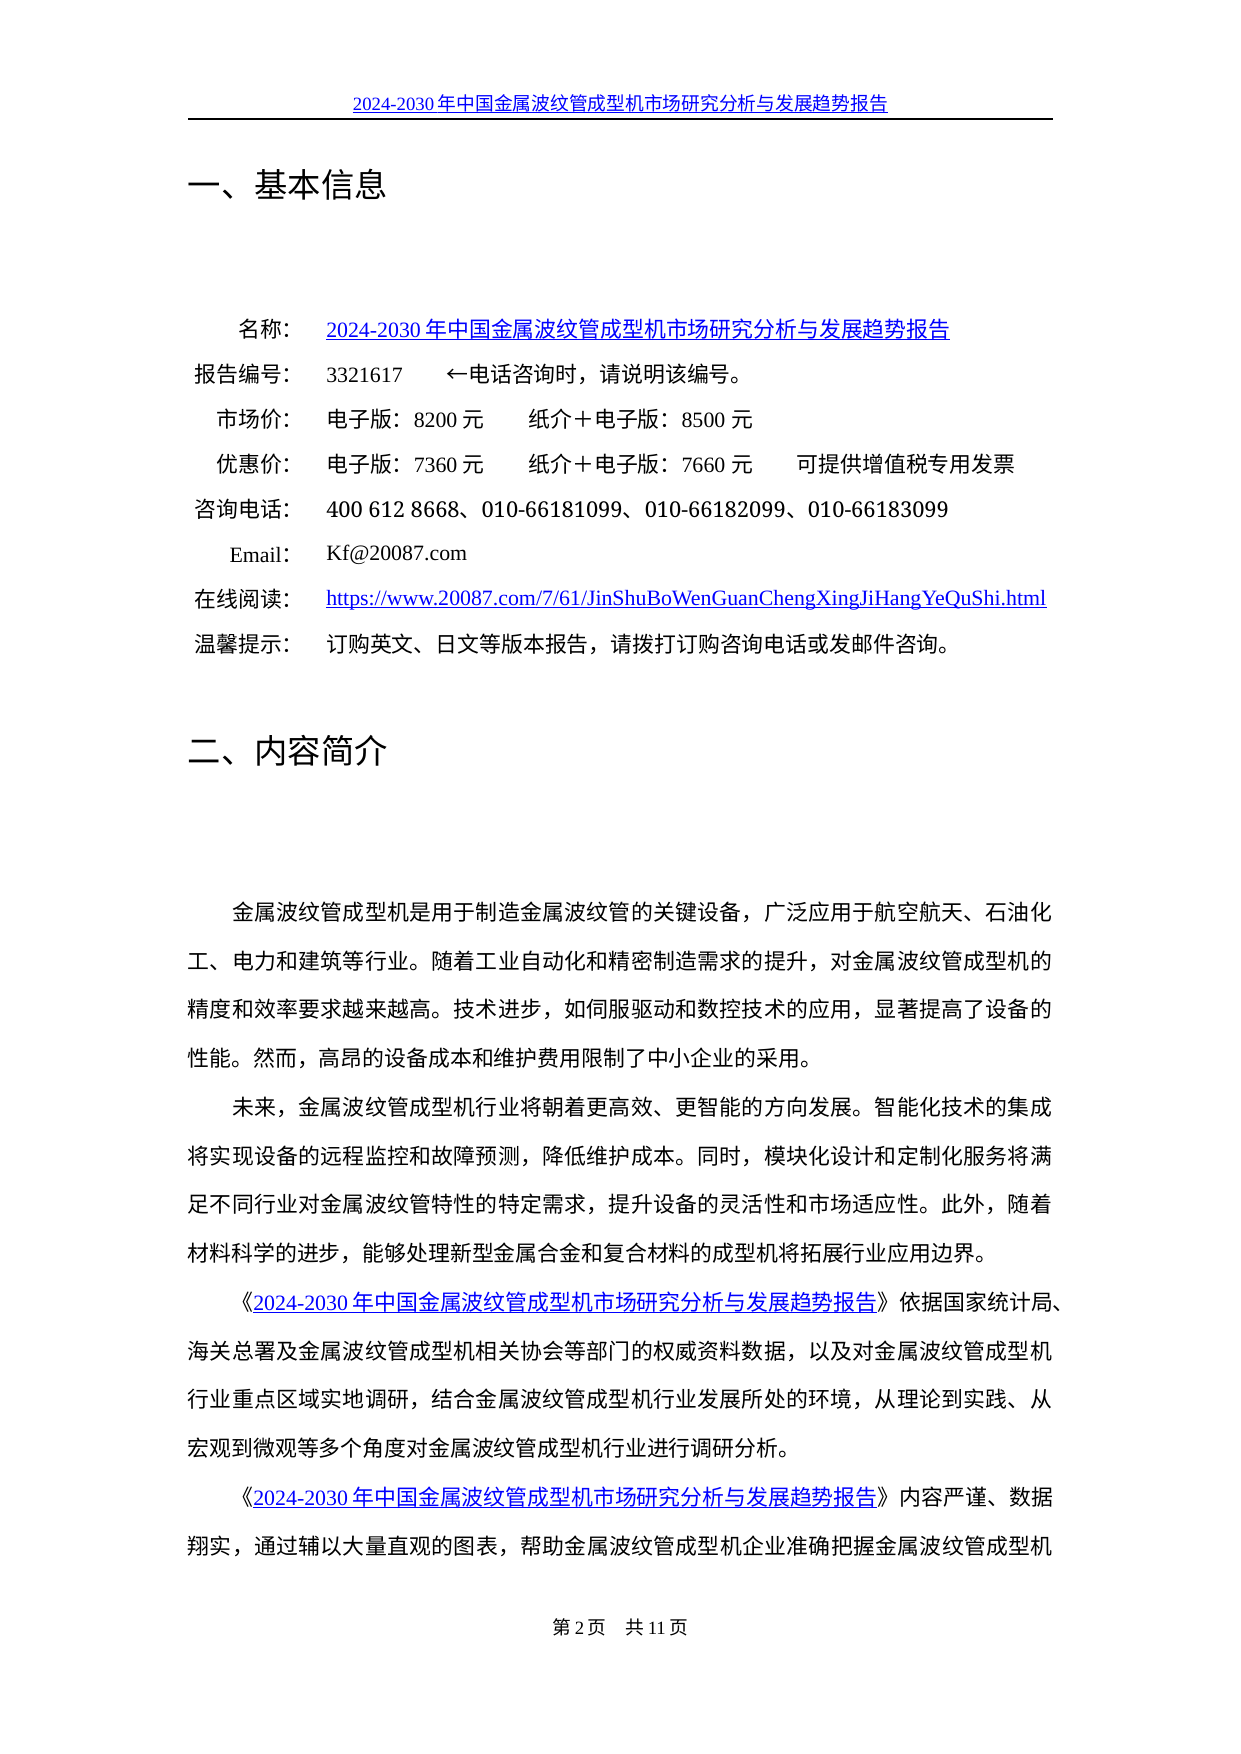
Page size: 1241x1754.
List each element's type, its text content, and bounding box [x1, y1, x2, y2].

table_cell 报告编号： [167, 357, 315, 402]
table_cell 市场价： [167, 402, 315, 447]
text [187, 894, 1053, 1561]
table_cell Kf@20087.com [315, 537, 1073, 582]
table_cell 电子版：7360 元 纸介＋电子版：7660 元 可提供增值税专用发票 [315, 447, 1073, 492]
table_cell 电子版：8200 元 纸介＋电子版：8500 元 [315, 402, 1073, 447]
table_cell 在线阅读： [167, 582, 315, 627]
title 一、基本信息 [187, 150, 1053, 215]
table_cell 400 612 8668、010-66181099、010-66182099、010-66183099 [315, 492, 1073, 537]
table_cell 温馨提示： [167, 627, 315, 672]
table_cell 订购英文、日文等版本报告，请拨打订购咨询电话或发邮件咨询。 [315, 627, 1073, 672]
table_cell Email： [167, 537, 315, 582]
table_cell 优惠价： [167, 447, 315, 492]
title 二、内容简介 [187, 717, 1053, 782]
table_cell [315, 582, 1073, 627]
table_header 2024-2030年中国金属波纹管成型机市场研究分析与发展趋势报告 [315, 312, 1073, 357]
table_header 名称： [167, 312, 315, 357]
table_cell 咨询电话： [167, 492, 315, 537]
table_cell 3321617 ←电话咨询时，请说明该编号。 [315, 357, 1073, 402]
